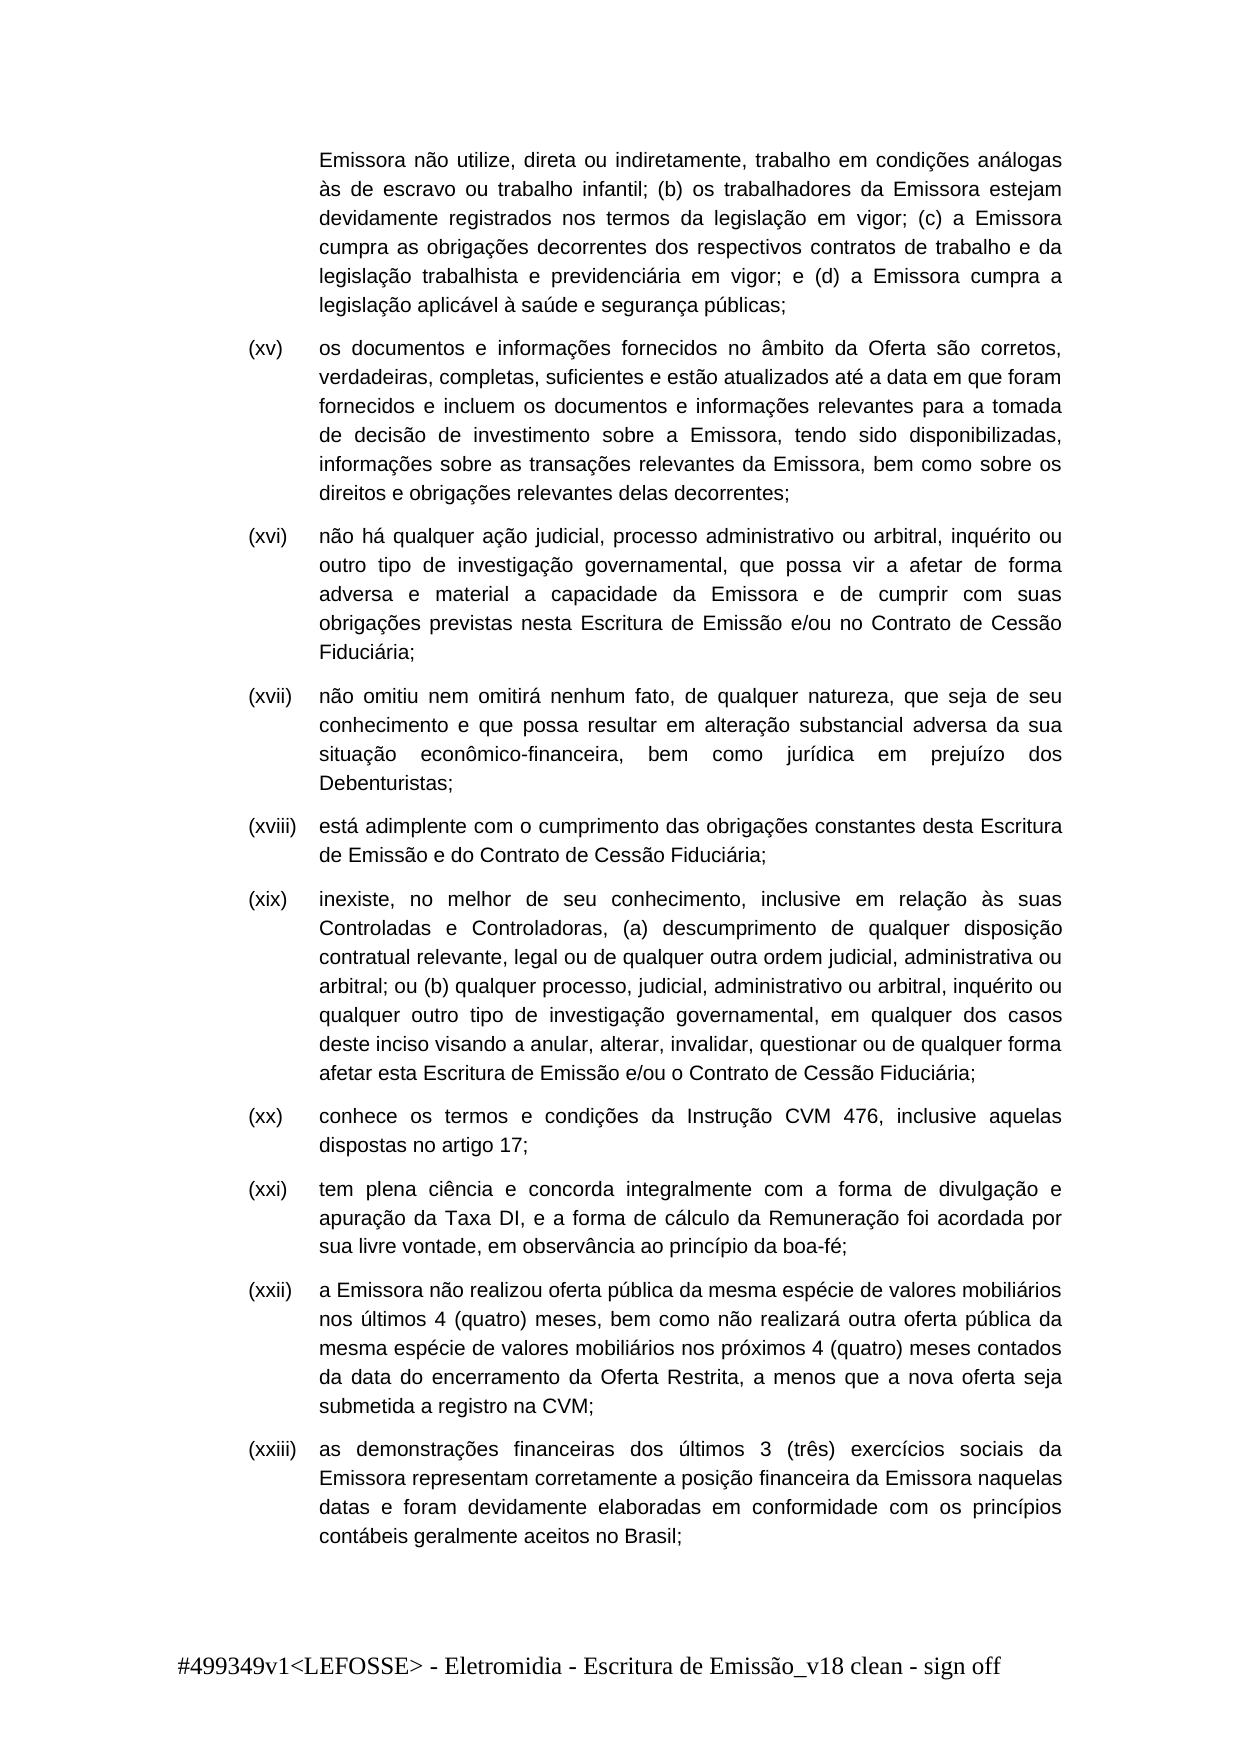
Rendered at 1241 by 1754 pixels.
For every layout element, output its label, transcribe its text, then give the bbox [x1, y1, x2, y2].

text a Emissora não realizou oferta pública da mesma espécie de valores mobiliários nos últimos 4 (quatro) meses, bem como não realizará outra oferta pública da mesma espécie de valores mobiliários nos próximos 4 (quatro) meses contados da data do encerramento da Oferta Restrita, a menos que a nova oferta seja submetida a registro na CVM; [248, 1278, 1063, 1418]
text tem plena ciência e concorda integralmente com a forma de divulgação e apuração da Taxa DI, e a forma de cálculo da Remuneração foi acordada por sua livre vontade, em observância ao princípio da boa-fé; [248, 1176, 1063, 1258]
text os documentos e informações fornecidos no âmbito da Oferta são corretos, verdadeiras, completas, suficientes e estão atualizados até a data em que foram fornecidos e incluem os documentos e informações relevantes para a tomada de decisão de investimento sobre a Emissora, tendo sido disponibilizadas, informações sobre as transações relevantes da Emissora, bem como sobre os direitos e obrigações relevantes delas decorrentes; [248, 336, 1063, 505]
text está adimplente com o cumprimento das obrigações constantes desta Escritura de Emissão e do Contrato de Cessão Fiduciária; [248, 814, 1063, 867]
text conhece os termos e condições da Instrução CVM 476, inclusive aquelas dispostas no artigo 17; [248, 1104, 1063, 1157]
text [248, 148, 1063, 316]
text não há qualquer ação judicial, processo administrativo ou arbitral, inquérito ou outro tipo de investigação governamental, que possa vir a afetar de forma adversa e material a capacidade da Emissora e de cumprir com suas obrigações previstas nesta Escritura de Emissão e/ou no Contrato de Cessão Fiduciária; [248, 524, 1063, 664]
text não omitiu nem omitirá nenhum fato, de qualquer natureza, que seja de seu conhecimento e que possa resultar em alteração substancial adversa da sua situação econômico-financeira, bem como jurídica em prejuízo dos Debenturistas; [248, 684, 1063, 794]
text inexiste, no melhor de seu conhecimento, inclusive em relação às suas Controladas e Controladoras, (a) descumprimento de qualquer disposição contratual relevante, legal ou de qualquer outra ordem judicial, administrativa ou arbitral; ou (b) qualquer processo, judicial, administrativo ou arbitral, inquérito ou qualquer outro tipo de investigação governamental, em qualquer dos casos deste inciso visando a anular, alterar, invalidar, questionar ou de qualquer forma afetar esta Escritura de Emissão e/ou o Contrato de Cessão Fiduciária; [248, 887, 1063, 1084]
text as demonstrações financeiras dos últimos 3 (três) exercícios sociais da Emissora representam corretamente a posição financeira da Emissora naquelas datas e foram devidamente elaboradas em conformidade com os princípios contábeis geralmente aceitos no Brasil; [248, 1437, 1063, 1548]
